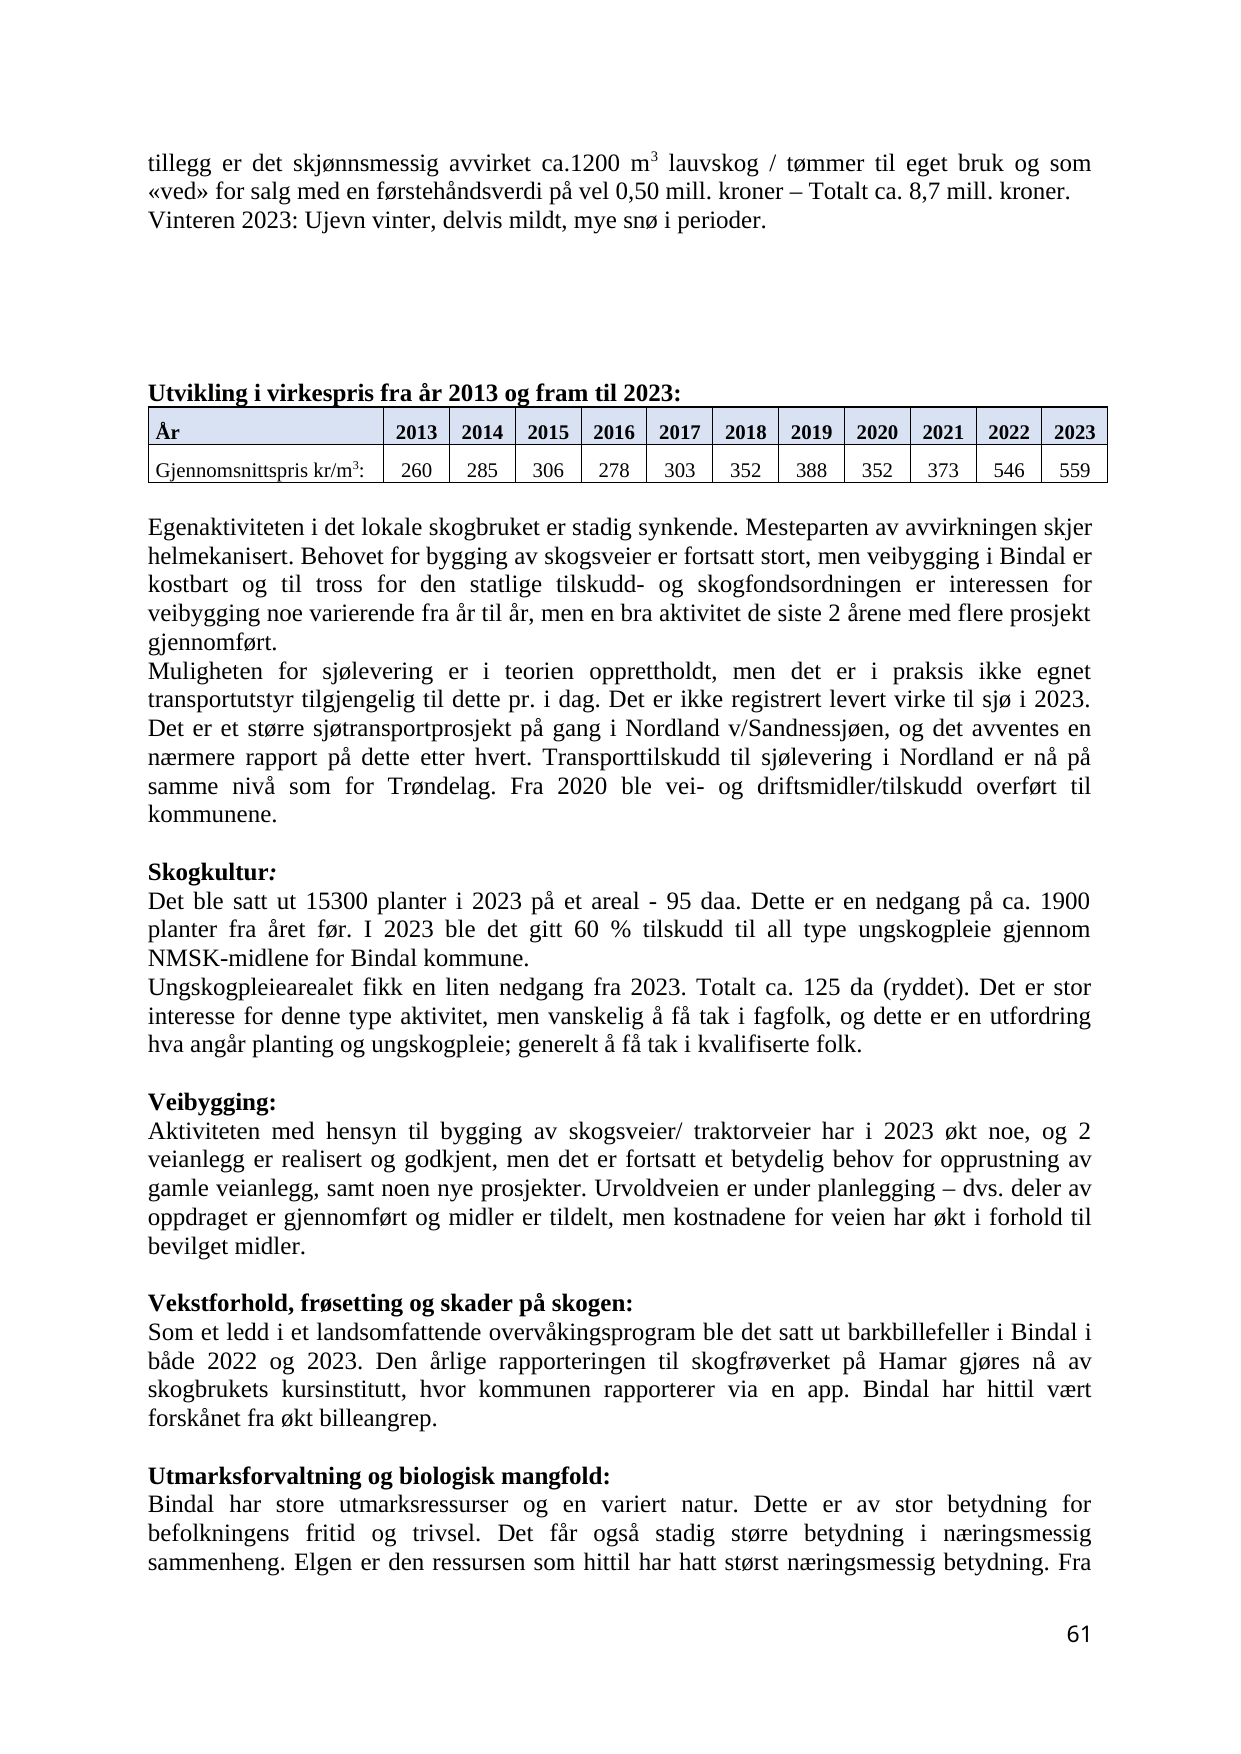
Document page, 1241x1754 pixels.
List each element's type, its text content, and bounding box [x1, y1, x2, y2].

text Utmarksforvaltning og biologisk mangfold: [148, 1461, 1093, 1489]
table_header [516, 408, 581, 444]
text Utvikling i virkespris fra år 2013 og fram til 2023: [148, 378, 1093, 406]
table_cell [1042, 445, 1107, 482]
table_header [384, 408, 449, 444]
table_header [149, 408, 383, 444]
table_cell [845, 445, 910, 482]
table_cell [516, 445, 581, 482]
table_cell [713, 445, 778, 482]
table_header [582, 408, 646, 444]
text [148, 148, 1093, 205]
text Egenaktiviteten i det lokale skogbruket er stadig synkende. Mesteparten av avvirkningen skjer helmekanisert. Behovet for bygging av skogsveier er fortsatt stort, men veibygging i Bindal er kostbart og til tross for den statlige tilskudd- og skogfondsordningen er interessen for veibygging noe varierende fra år til år, men en bra aktivitet de siste 2 årene med flere prosjekt gjennomført. [148, 512, 1093, 656]
text Som et ledd i et landsomfattende overvåkingsprogram ble det satt ut barkbillefeller i Bindal i både 2022 og 2023. Den årlige rapporteringen til skogfrøverket på Hamar gjøres nå av skogbrukets kursinstitutt, hvor kommunen rapporterer via en app. Bindal har hittil vært forskånet fra økt billeangrep. [148, 1317, 1093, 1432]
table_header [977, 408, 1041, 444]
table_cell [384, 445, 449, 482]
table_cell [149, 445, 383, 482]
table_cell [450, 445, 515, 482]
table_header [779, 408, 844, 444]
text Det ble satt ut 15300 planter i 2023 på et areal - 95 daa. Dette er en nedgang på ca. 1900 planter fra året før. I 2023 ble det gitt 60 % tilskudd til all type ungskogpleie gjennom NMSK-midlene for Bindal kommune. [148, 886, 1093, 972]
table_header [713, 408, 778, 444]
text Vekstforhold, frøsetting og skader på skogen: [148, 1288, 1093, 1317]
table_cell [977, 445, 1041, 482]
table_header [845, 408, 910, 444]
text Skogkultur: [148, 857, 1093, 886]
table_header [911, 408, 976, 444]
text Aktiviteten med hensyn til bygging av skogsveier/ traktorveier har i 2023 økt noe, og 2 veianlegg er realisert og godkjent, men det er fortsatt et betydelig behov for opprustning av gamle veianlegg, samt noen nye prosjekter. Urvoldveien er under planlegging – dvs. deler av oppdraget er gjennomført og midler er tildelt, men kostnadene for veien har økt i forhold til bevilget midler. [148, 1116, 1093, 1259]
text Ungskogpleiearealet fikk en liten nedgang fra 2023. Totalt ca. 125 da (ryddet). Det er stor interesse for denne type aktivitet, men vanskelig å få tak i fagfolk, og dette er en utfordring hva angår planting og ungskogpleie; generelt å få tak i kvalifiserte folk. [148, 972, 1093, 1058]
text Vinteren 2023: Ujevn vinter, delvis mildt, mye snø i perioder. [148, 205, 1093, 234]
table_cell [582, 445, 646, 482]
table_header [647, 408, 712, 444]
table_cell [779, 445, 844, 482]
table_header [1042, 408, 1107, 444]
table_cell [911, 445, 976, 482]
text Muligheten for sjølevering er i teorien opprettholdt, men det er i praksis ikke egnet transportutstyr tilgjengelig til dette pr. i dag. Det er ikke registrert levert virke til sjø i 2023. Det er et større sjøtransportprosjekt på gang i Nordland v/Sandnessjøen, og det avventes en nærmere rapport på dette etter hvert. Transporttilskudd til sjølevering i Nordland er nå på samme nivå som for Trøndelag. Fra 2020 ble vei- og driftsmidler/tilskudd overført til kommunene. [148, 656, 1093, 828]
text Veibygging: [148, 1087, 1093, 1116]
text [148, 1489, 1093, 1576]
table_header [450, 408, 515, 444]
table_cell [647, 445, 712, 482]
